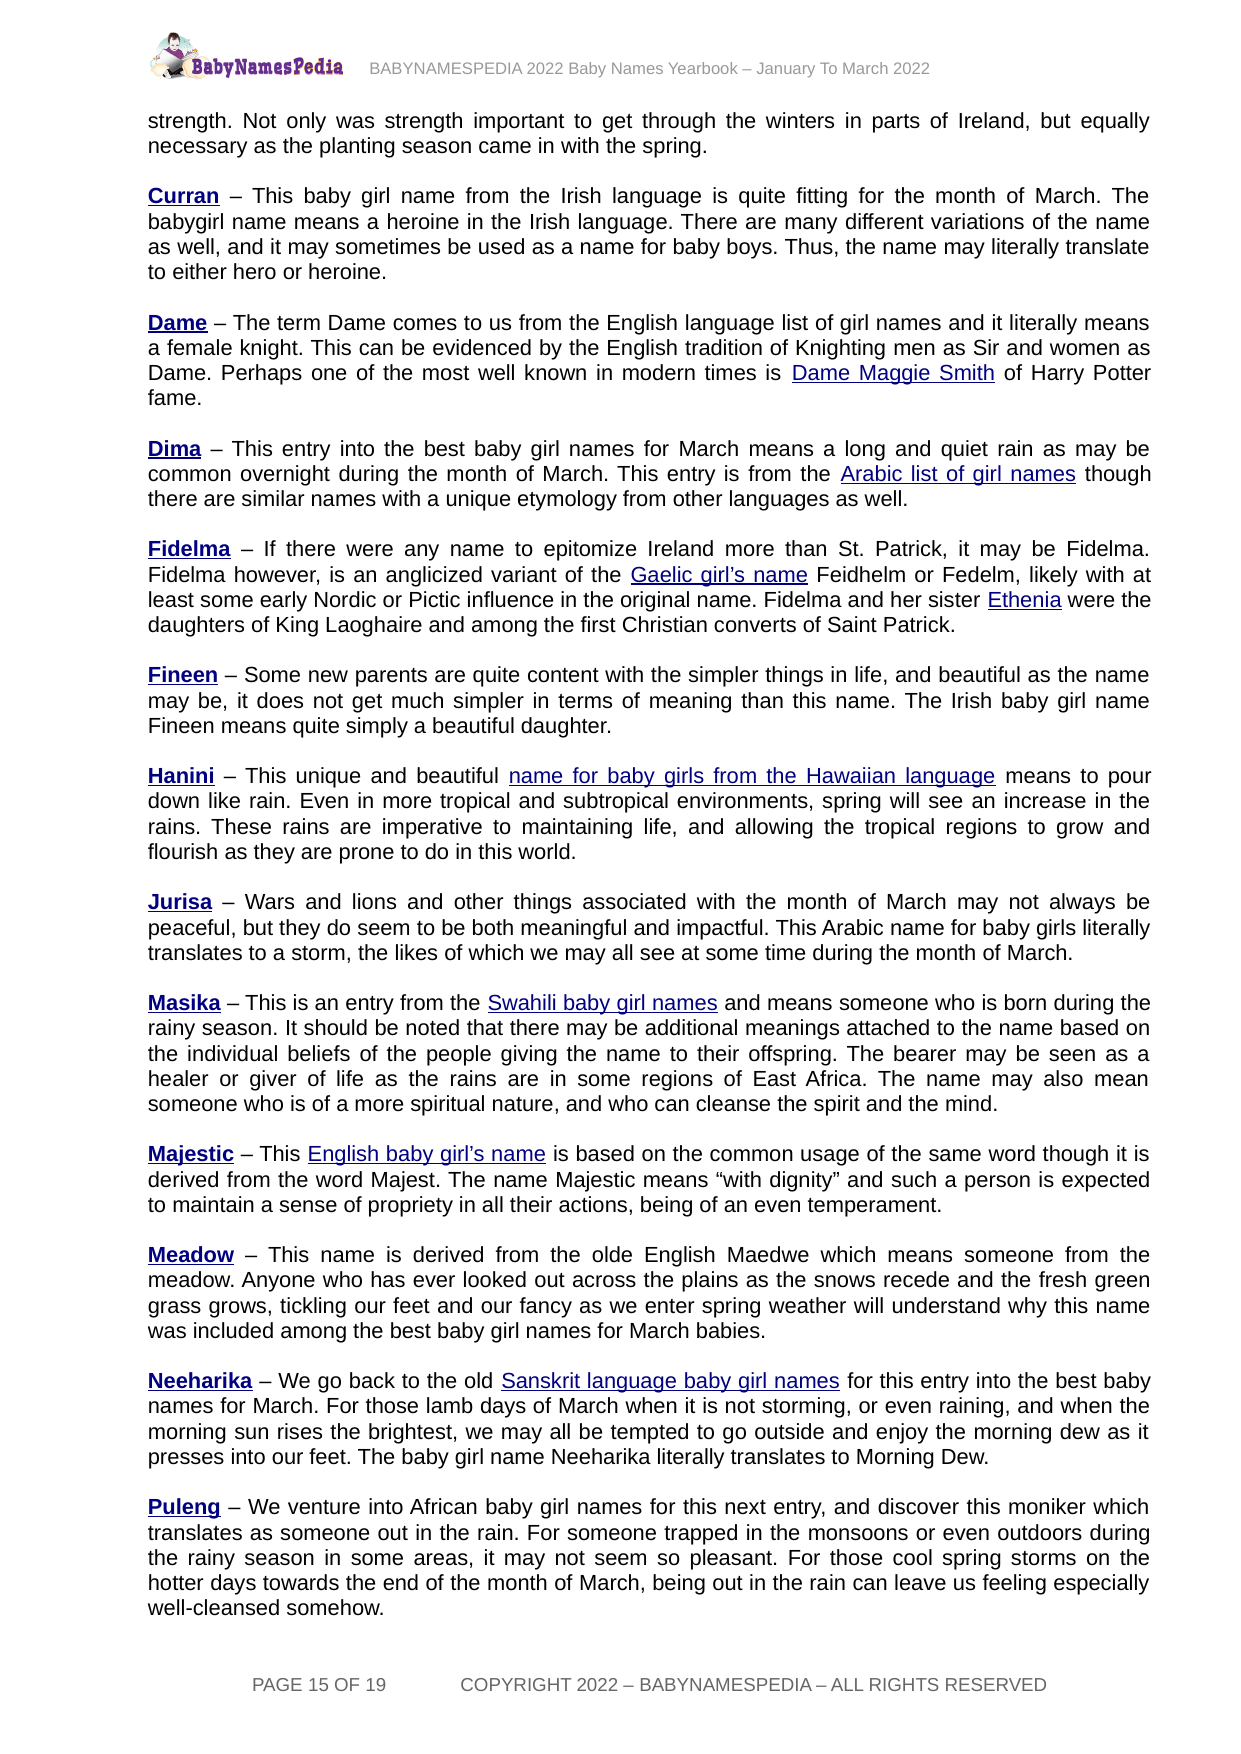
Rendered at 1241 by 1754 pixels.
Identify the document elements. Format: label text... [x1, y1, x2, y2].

text Fidelma – If there were any name to epitomize Ireland more than St. Patrick, it may be Fidelma. Fidelma however, is an anglicized variant of the Gaelic girl’s name Feidhelm or Fedelm, likely with at least some early Nordic or Pictic influence in the original name. Fidelma and her sister Ethenia were the daughters of King Laoghaire and among the first Christian converts of Saint Patrick. [148, 536, 1152, 637]
text Jurisa – Wars and lions and other things associated with the month of March may not always be peaceful, but they do seem to be both meaningful and impactful. This Arabic name for baby girls literally translates to a storm, the likes of which we may all see at some time during the month of March. [148, 889, 1152, 965]
text Majestic – This English baby girl’s name is based on the common usage of the same word though it is derived from the word Majest. The name Majestic means “with dignity” and such a person is expected to maintain a sense of propriety in all their actions, being of an even temperament. [148, 1141, 1152, 1217]
text Dame – The term Dame comes to us from the English language list of girl names and it literally means a female knight. This can be evidenced by the English tradition of Knighting men as Sir and women as Dame. Perhaps one of the most well known in modern times is Dame Maggie Smith of Harry Potter fame. [148, 309, 1152, 410]
text Meadow – This name is derived from the olde English Maedwe which means someone from the meadow. Anyone who has ever looked out across the plains as the snows recede and the fresh green grass grows, tickling our feet and our fancy as we enter spring weather will understand why this name was included among the best baby girl names for March babies. [148, 1242, 1152, 1343]
text Dima – This entry into the best baby girl names for March means a long and quiet rain as may be common overnight during the month of March. This entry is from the Arabic list of girl names though there are similar names with a unique etymology from other languages as well. [148, 435, 1152, 511]
picture [149, 30, 344, 81]
text Hanini – This unique and beautiful name for baby girls from the Hawaiian language means to pour down like rain. Even in more tropical and subtropical environments, spring will see an increase in the rains. These rains are imperative to maintaining life, and allowing the tropical regions to grow and flourish as they are prone to do in this world. [148, 763, 1152, 864]
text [148, 108, 1152, 158]
text Neeharika – We go back to the old Sanskrit language baby girl names for this entry into the best baby names for March. For those lamb days of March when it is not storming, or even raining, and when the morning sun rises the brightest, we may all be tempted to go outside and enjoy the morning dew as it presses into our feet. The baby girl name Neeharika literally translates to Morning Dew. [148, 1368, 1152, 1469]
text Curran – This baby girl name from the Irish language is quite fitting for the month of March. The babygirl name means a heroine in the Irish language. There are many different variations of the name as well, and it may sometimes be used as a name for baby boys. Thus, the name may literally translate to either hero or heroine. [148, 183, 1152, 284]
text Masika – This is an entry from the Swahili baby girl names and means someone who is born during the rainy season. It should be noted that there may be additional meanings attached to the name based on the individual beliefs of the people giving the name to their offspring. The bearer may be seen as a healer or giver of life as the rains are in some regions of East Africa. The name may also mean someone who is of a more spiritual nature, and who can cleanse the spirit and the mind. [148, 990, 1152, 1116]
text Fineen – Some new parents are quite content with the simpler things in life, and beautiful as the name may be, it does not get much simpler in terms of meaning than this name. The Irish baby girl name Fineen means quite simply a beautiful daughter. [148, 662, 1152, 738]
text Puleng – We venture into African baby girl names for this next entry, and discover this moniker which translates as someone out in the rain. For someone trapped in the monsoons or even outdoors during the rainy season in some areas, it may not seem so pleasant. For those cool spring storms on the hotter days towards the end of the month of March, being out in the rain can leave us feeling especially well-cleansed somehow. [148, 1494, 1152, 1620]
